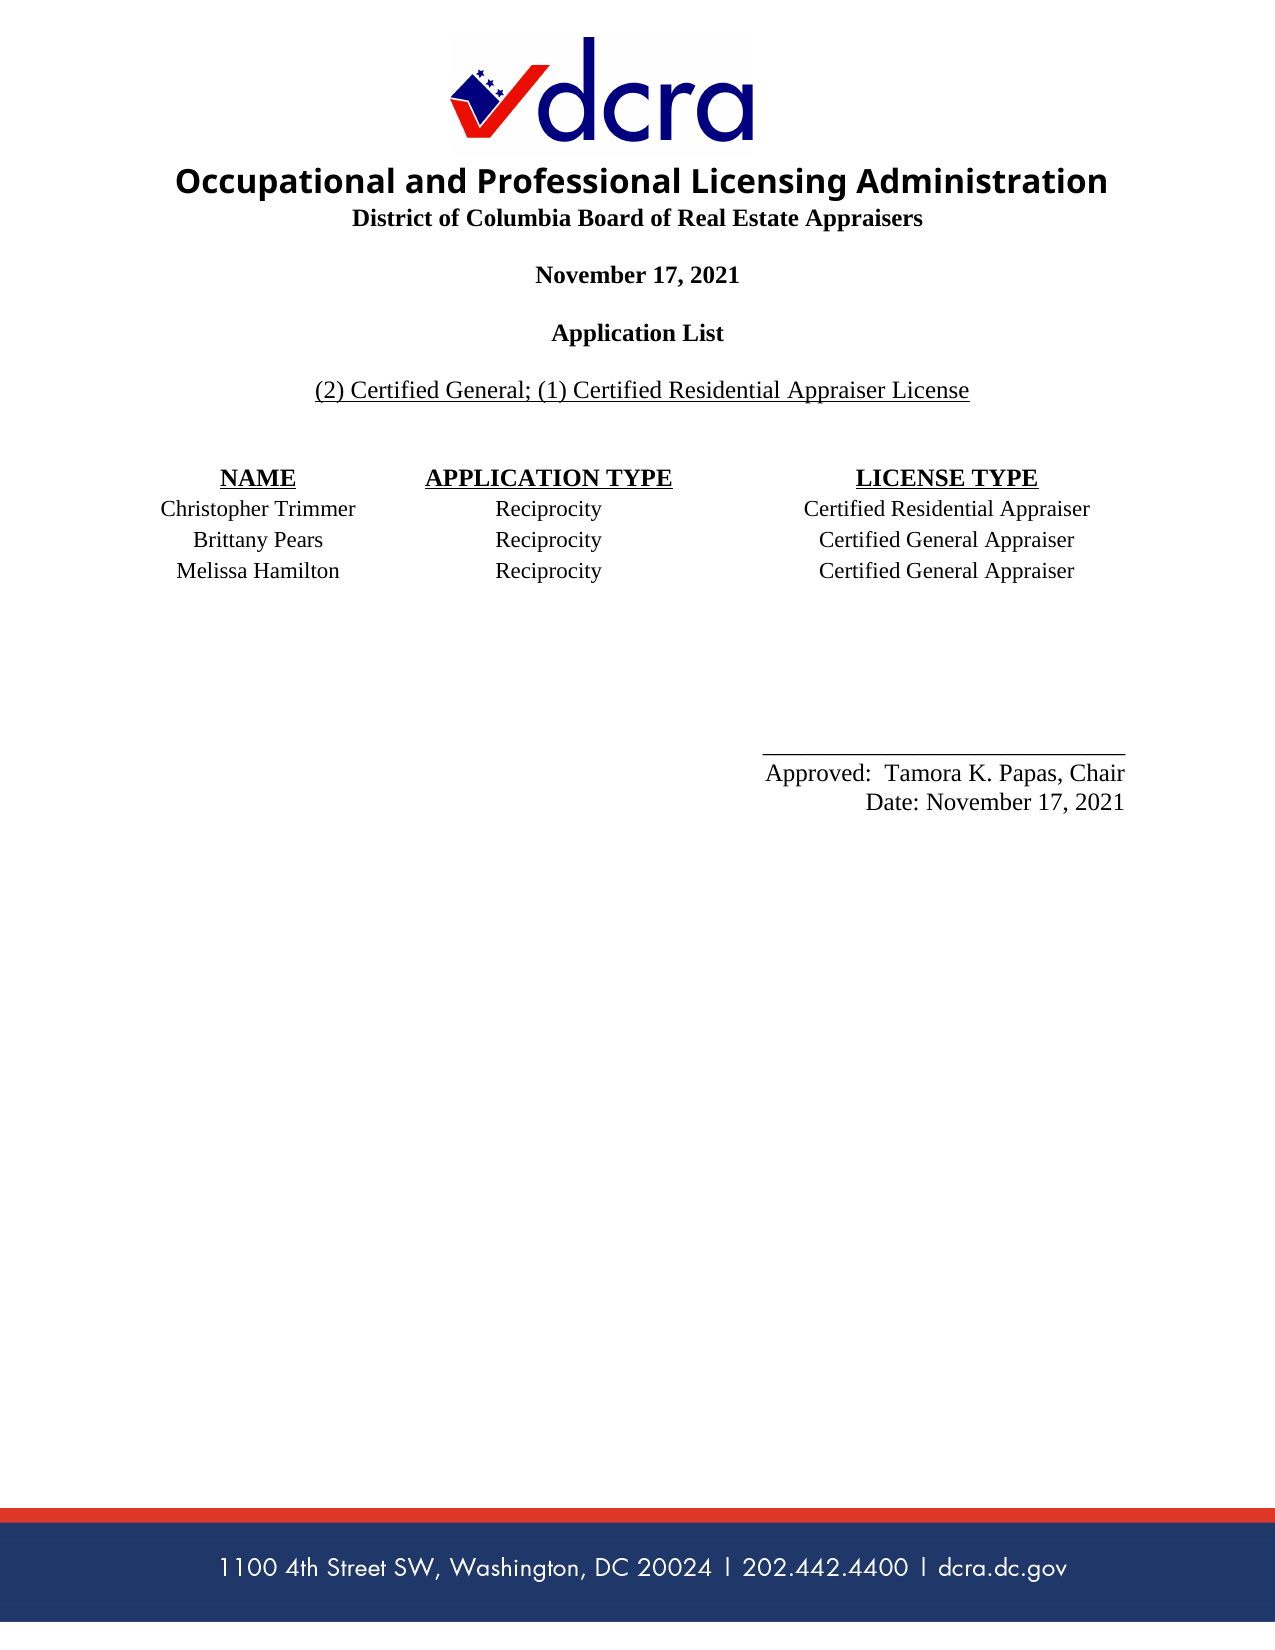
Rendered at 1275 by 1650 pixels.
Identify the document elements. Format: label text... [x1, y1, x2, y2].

table_cell Certified General Appraiser [713, 555, 1181, 586]
table_cell Reciprocity [385, 524, 712, 555]
table_cell Certified General Appraiser [713, 524, 1181, 555]
table_cell Christopher Trimmer [131, 493, 385, 524]
text Approved: Tamora K. Papas, Chair [216, 758, 1125, 787]
picture [450, 37, 753, 150]
table_cell Certified Residential Appraiser [713, 493, 1181, 524]
text District of Columbia Board of Real Estate Appraisers [150, 203, 1125, 232]
table_header License Type [713, 462, 1181, 493]
text November 17, 2021 [150, 261, 1125, 289]
picture [0, 1508, 1275, 1622]
table_cell Reciprocity [385, 555, 712, 586]
text Application List [150, 318, 1125, 347]
table_header Application Type [385, 462, 712, 493]
text Date: November 17, 2021 [216, 787, 1125, 816]
table_cell Reciprocity [385, 493, 712, 524]
table_cell Brittany Pears [131, 524, 385, 555]
text Occupational and Professional Licensing Administration [150, 150, 1125, 203]
text _____________________________ [216, 729, 1125, 758]
text (2) Certified General; (1) Certified Residential Appraiser License [159, 376, 1125, 404]
table_header Name [131, 462, 385, 493]
table_cell Melissa Hamilton [131, 555, 385, 586]
